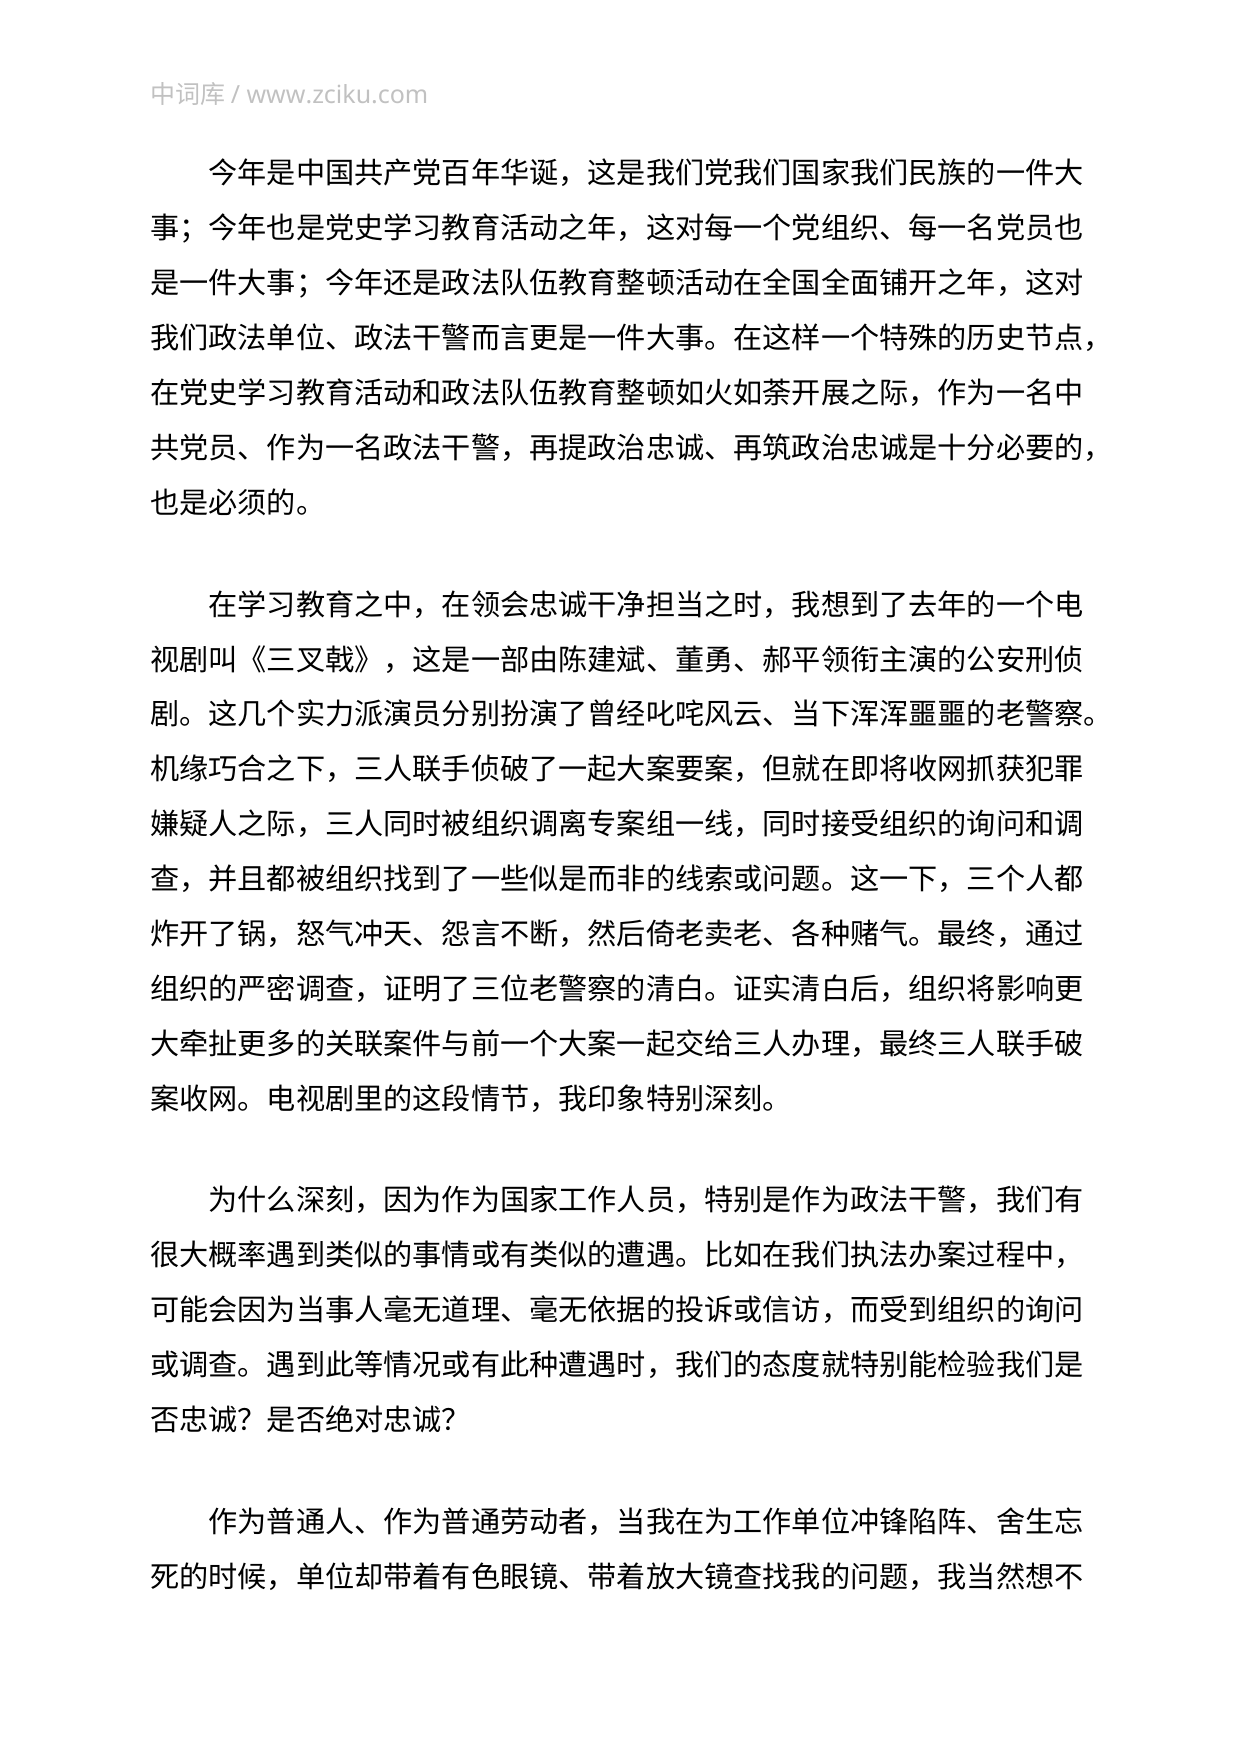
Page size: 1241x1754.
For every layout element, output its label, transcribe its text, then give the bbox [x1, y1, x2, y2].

text 今年是中国共产党百年华诞，这是我们党我们国家我们民族的一件大事；今年也是党史学习教育活动之年，这对每一个党组织、每一名党员也是一件大事；今年还是政法队伍教育整顿活动在全国全面铺开之年，这对我们政法单位、政法干警而言更是一件大事。在这样一个特殊的历史节点，在党史学习教育活动和政法队伍教育整顿如火如荼开展之际，作为一名中共党员、作为一名政法干警，再提政治忠诚、再筑政治忠诚是十分必要的，也是必须的。 [150, 150, 1090, 522]
text 在学习教育之中，在领会忠诚干净担当之时，我想到了去年的一个电视剧叫《三叉戟》，这是一部由陈建斌、董勇、郝平领衔主演的公安刑侦剧。这几个实力派演员分别扮演了曾经叱咤风云、当下浑浑噩噩的老警察。机缘巧合之下，三人联手侦破了一起大案要案，但就在即将收网抓获犯罪嫌疑人之际，三人同时被组织调离专案组一线，同时接受组织的询问和调查，并且都被组织找到了一些似是而非的线索或问题。这一下，三个人都炸开了锅，怒气冲天、怨言不断，然后倚老卖老、各种赌气。最终，通过组织的严密调查，证明了三位老警察的清白。证实清白后，组织将影响更大牵扯更多的关联案件与前一个大案一起交给三人办理，最终三人联手破案收网。电视剧里的这段情节，我印象特别深刻。 [150, 581, 1090, 1117]
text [150, 1498, 1090, 1596]
text 为什么深刻，因为作为国家工作人员，特别是作为政法干警，我们有很大概率遇到类似的事情或有类似的遭遇。比如在我们执法办案过程中，可能会因为当事人毫无道理、毫无依据的投诉或信访，而受到组织的询问或调查。遇到此等情况或有此种遭遇时，我们的态度就特别能检验我们是否忠诚？是否绝对忠诚？ [150, 1177, 1090, 1439]
